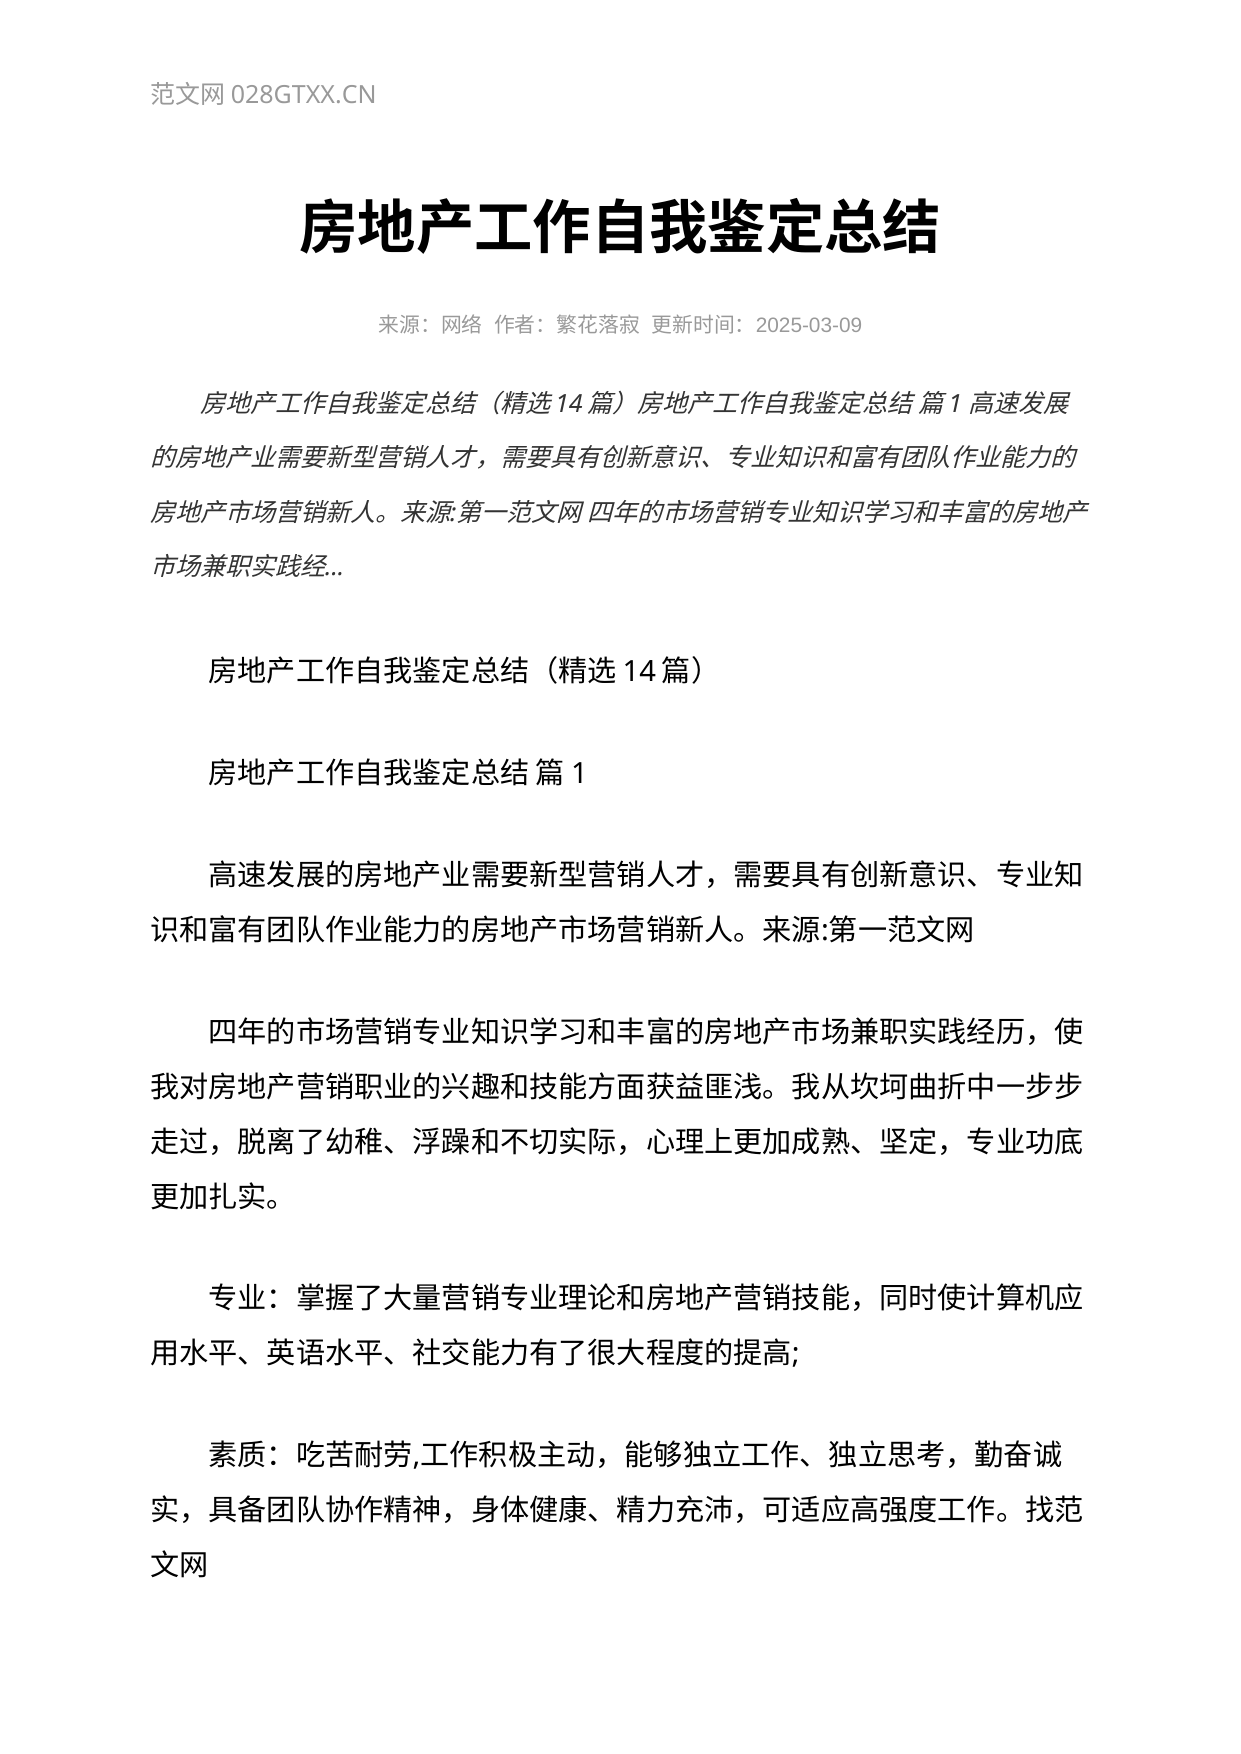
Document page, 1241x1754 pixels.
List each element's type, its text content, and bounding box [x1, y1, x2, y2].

text 专业：掌握了大量营销专业理论和房地产营销技能，同时使计算机应用水平、英语水平、社交能力有了很大程度的提高; [150, 1275, 1090, 1372]
text 房地产工作自我鉴定总结 篇1 [150, 750, 1090, 792]
text 来源：网络 作者：繁花落寂 更新时间：2025-03-09 [150, 313, 1090, 337]
text 高速发展的房地产业需要新型营销人才，需要具有创新意识、专业知识和富有团队作业能力的房地产市场营销新人。来源:第一范文网 [150, 852, 1090, 949]
text 房地产工作自我鉴定总结（精选14篇） [150, 648, 1090, 690]
text 素质：吃苦耐劳,工作积极主动，能够独立工作、独立思考，勤奋诚实，具备团队协作精神，身体健康、精力充沛，可适应高强度工作。找范文网 [150, 1432, 1090, 1584]
text 房地产工作自我鉴定总结（精选14篇）房地产工作自我鉴定总结 篇1 高速发展的房地产业需要新型营销人才，需要具有创新意识、专业知识和富有团队作业能力的房地产市场营销新人。来源:第一范文网 四年的市场营销专业知识学习和丰富的房地产市场兼职实践经... [150, 383, 1090, 583]
text 四年的市场营销专业知识学习和丰富的房地产市场兼职实践经历，使我对房地产营销职业的兴趣和技能方面获益匪浅。我从坎坷曲折中一步步走过，脱离了幼稚、浮躁和不切实际，心理上更加成熟、坚定，专业功底更加扎实。 [150, 1009, 1090, 1216]
subtitle 房地产工作自我鉴定总结 [150, 181, 1090, 266]
